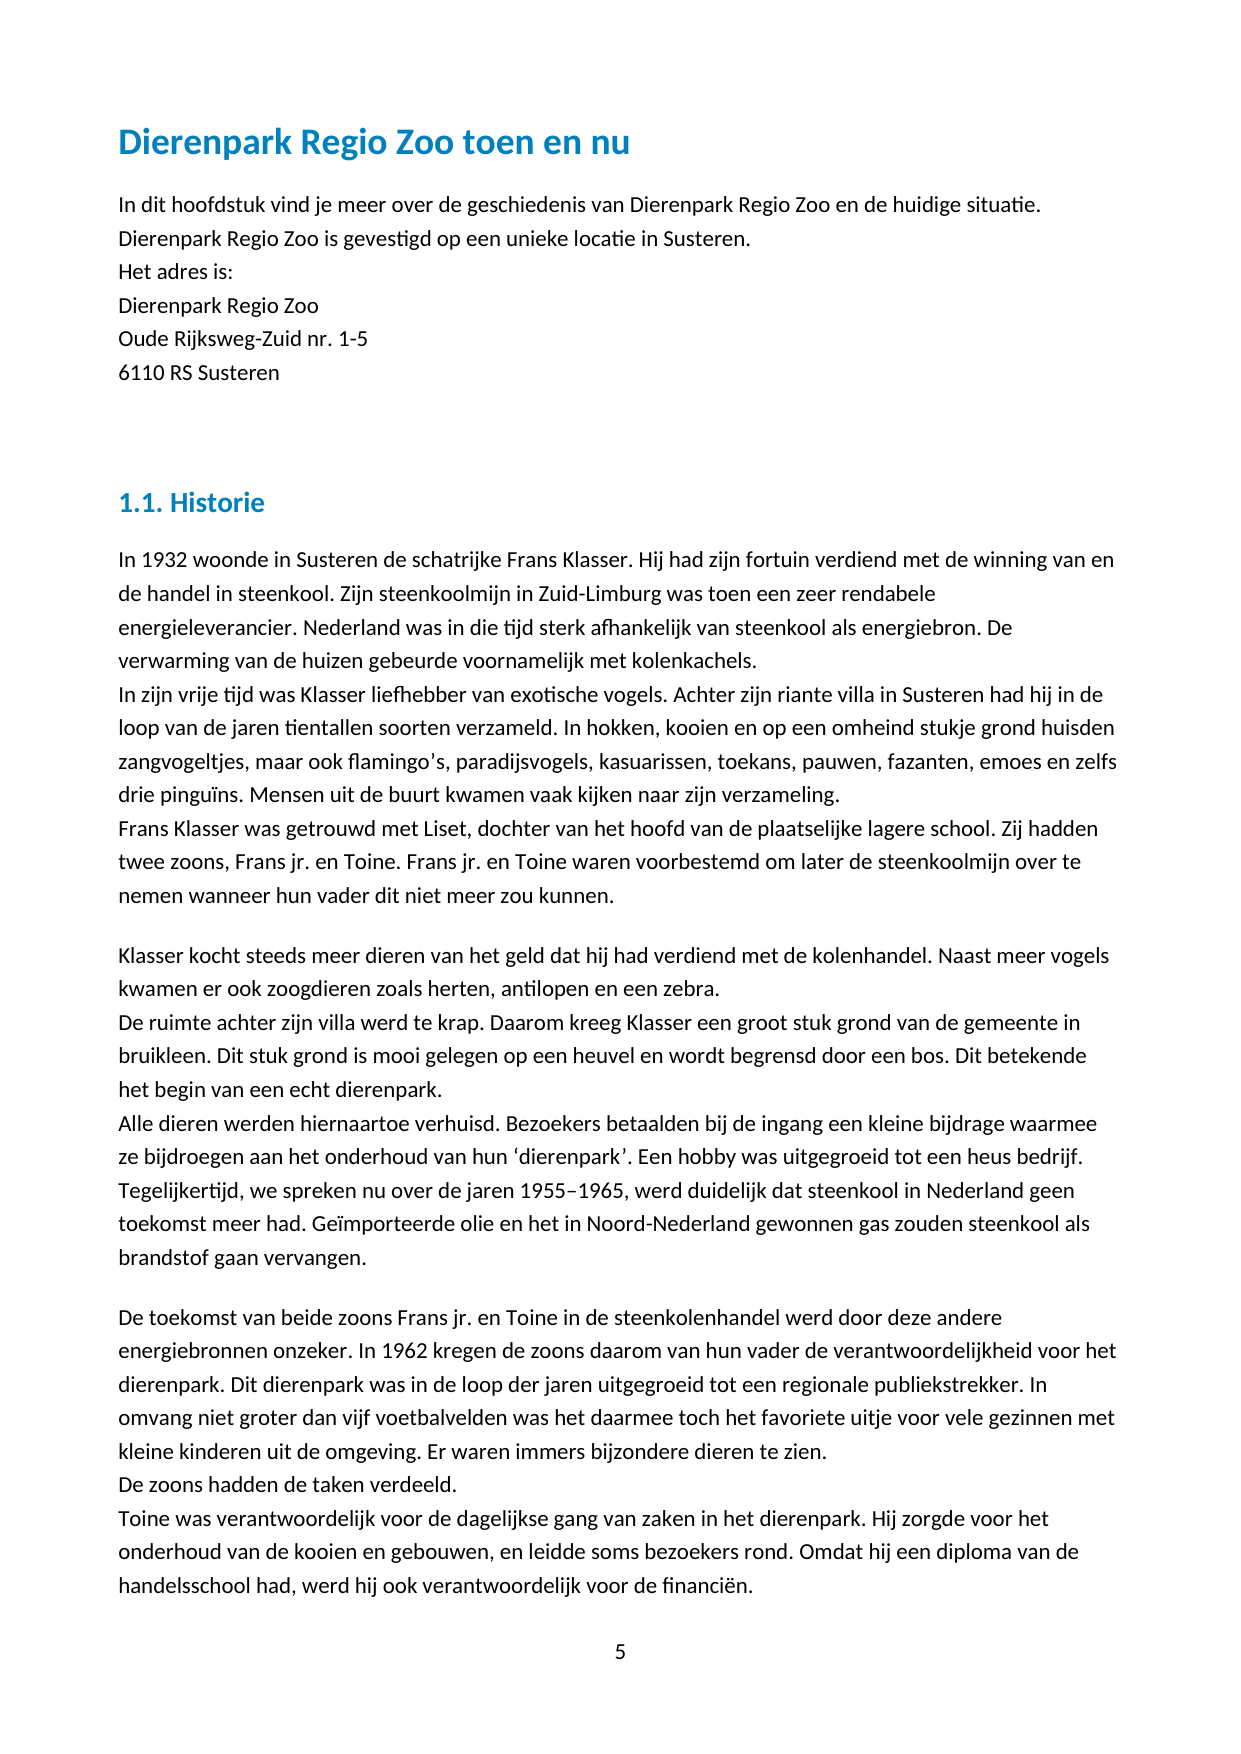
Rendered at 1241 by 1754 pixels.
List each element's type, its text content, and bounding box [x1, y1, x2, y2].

text De zoons hadden de taken verdeeld. [118, 1470, 1122, 1498]
text In 1932 woonde in Susteren de schatrijke Frans Klasser. Hij had zijn fortuin verdiend met de winning van en de handel in steenkool. Zijn steenkoolmijn in Zuid-Limburg was toen een zeer rendabele energieleverancier. Nederland was in die tijd sterk afhankelijk van steenkool als energiebron. De verwarming van de huizen gebeurde voornamelijk met kolenkachels. [118, 546, 1122, 674]
text Toine was verantwoordelijk voor de dagelijkse gang van zaken in het dierenpark. Hij zorgde voor het onderhoud van de kooien en gebouwen, en leidde soms bezoekers rond. Omdat hij een diploma van de handelsschool had, werd hij ook verantwoordelijk voor de financiën. [118, 1504, 1122, 1599]
text Frans Klasser was getrouwd met Liset, dochter van het hoofd van de plaatselijke lagere school. Zij hadden twee zoons, Frans jr. en Toine. Frans jr. en Toine waren voorbestemd om later de steenkoolmijn over te nemen wanneer hun vader dit niet meer zou kunnen. [118, 814, 1122, 909]
text Het adres is: [118, 257, 1122, 285]
text De toekomst van beide zoons Frans jr. en Toine in de steenkolenhandel werd door deze andere energiebronnen onzeker. In 1962 kregen de zoons daarom van hun vader de verantwoordelijkheid voor het dierenpark. Dit dierenpark was in de loop der jaren uitgegroeid tot een regionale publiekstrekker. In omvang niet groter dan vijf voetbalvelden was het daarmee toch het favoriete uitje voor vele gezinnen met kleine kinderen uit de omgeving. Er waren immers bijzondere dieren te zien. [118, 1303, 1122, 1465]
text Dierenpark Regio Zoo [118, 291, 1122, 319]
text De ruimte achter zijn villa werd te krap. Daarom kreeg Klasser een groot stuk grond van de gemeente in bruikleen. Dit stuk grond is mooi gelegen op een heuvel en wordt begrensd door een bos. Dit betekende het begin van een echt dierenpark. [118, 1008, 1122, 1103]
text Klasser kocht steeds meer dieren van het geld dat hij had verdiend met de kolenhandel. Naast meer vogels kwamen er ook zoogdieren zoals herten, antilopen en een zebra. [118, 941, 1122, 1002]
text Tegelijkertijd, we spreken nu over de jaren 1955–1965, werd duidelijk dat steenkool in Nederland geen toekomst meer had. Geïmporteerde olie en het in Noord-Nederland gewonnen gas zouden steenkool als brandstof gaan vervangen. [118, 1176, 1122, 1271]
text In zijn vrije tijd was Klasser liefhebber van exotische vogels. Achter zijn riante villa in Susteren had hij in de loop van de jaren tientallen soorten verzameld. In hokken, kooien en op een omheind stukje grond huisden zangvogeltjes, maar ook flamingo’s, paradijsvogels, kasuarissen, toekans, pauwen, fazanten, emoes en zelfs drie pinguïns. Mensen uit de buurt kwamen vaak kijken naar zijn verzameling. [118, 680, 1122, 808]
text Dierenpark Regio Zoo is gevestigd op een unieke locatie in Susteren. [118, 224, 1122, 252]
text 1.1. Historie [118, 484, 1122, 519]
text Oude Rijksweg-Zuid nr. 1-5 [118, 324, 1122, 352]
text 6110 RS Susteren [118, 358, 1122, 386]
text Dierenpark Regio Zoo toen en nu [118, 118, 1122, 164]
text In dit hoofdstuk vind je meer over de geschiedenis van Dierenpark Regio Zoo en de huidige situatie. [118, 190, 1122, 218]
text Alle dieren werden hiernaartoe verhuisd. Bezoekers betaalden bij de ingang een kleine bijdrage waarmee ze bijdroegen aan het onderhoud van hun ‘dierenpark’. Een hobby was uitgegroeid tot een heus bedrijf. [118, 1109, 1122, 1170]
